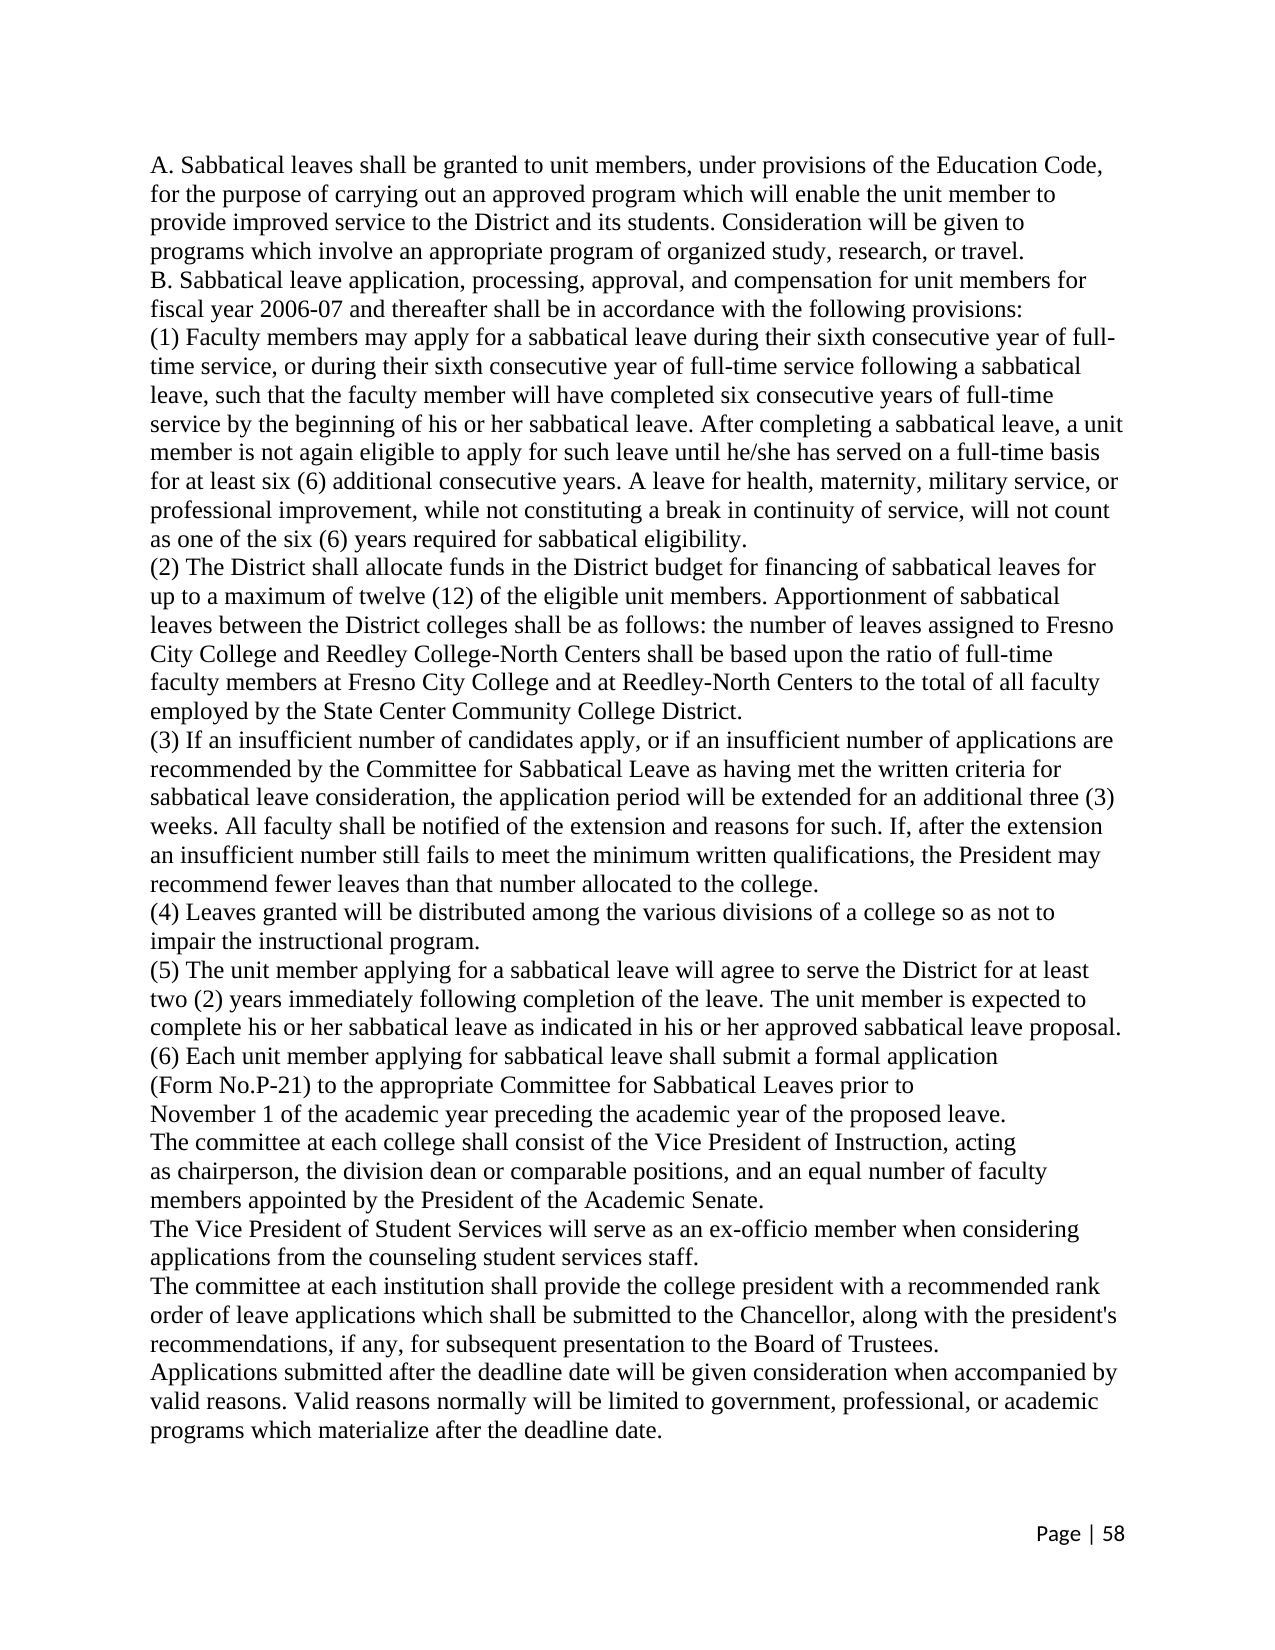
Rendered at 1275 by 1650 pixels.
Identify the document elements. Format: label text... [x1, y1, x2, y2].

text B. Sabbatical leave application, processing, approval, and compensation for unit members for fiscal year 2006-07 and thereafter shall be in accordance with the following provisions: [150, 265, 1125, 322]
text The committee at each institution shall provide the college president with a recommended rank order of leave applications which shall be submitted to the Chancellor, along with the president's recommendations, if any, for subsequent presentation to the Board of Trustees. [150, 1271, 1125, 1357]
text The committee at each college shall consist of the Vice President of Instruction, acting [150, 1127, 1125, 1156]
text A. Sabbatical leaves shall be granted to unit members, under provisions of the Education Code, for the purpose of carrying out an approved program which will enable the unit member to provide improved service to the District and its students. Consideration will be given to programs which involve an appropriate program of organized study, research, or travel. [150, 150, 1125, 265]
text (Form No.P-21) to the appropriate Committee for Sabbatical Leaves prior to [150, 1070, 1125, 1099]
text (3) If an insufficient number of candidates apply, or if an insufficient number of applications are recommended by the Committee for Sabbatical Leave as having met the written criteria for sabbatical leave consideration, the application period will be extended for an additional three (3) weeks. All faculty shall be notified of the extension and reasons for such. If, after the extension an insufficient number still fails to meet the minimum written qualifications, the President may recommend fewer leaves than that number allocated to the college. [150, 725, 1125, 897]
text as chairperson, the division dean or comparable positions, and an equal number of faculty members appointed by the President of the Academic Senate. [150, 1156, 1125, 1214]
text Applications submitted after the deadline date will be given consideration when accompanied by valid reasons. Valid reasons normally will be limited to government, professional, or academic programs which materialize after the deadline date. [150, 1357, 1125, 1444]
text (1) Faculty members may apply for a sabbatical leave during their sixth consecutive year of full-time service, or during their sixth consecutive year of full-time service following a sabbatical leave, such that the faculty member will have completed six consecutive years of full-time service by the beginning of his or her sabbatical leave. After completing a sabbatical leave, a unit member is not again eligible to apply for such leave until he/she has served on a full-time basis for at least six (6) additional consecutive years. A leave for health, maternity, military service, or professional improvement, while not constituting a break in continuity of service, will not count as one of the six (6) years required for sabbatical eligibility. [150, 322, 1125, 552]
text (4) Leaves granted will be distributed among the various divisions of a college so as not to impair the instructional program. [150, 897, 1125, 955]
text (5) The unit member applying for a sabbatical leave will agree to serve the District for at least two (2) years immediately following completion of the leave. The unit member is expected to complete his or her sabbatical leave as indicated in his or her approved sabbatical leave proposal. [150, 955, 1125, 1041]
text (6) Each unit member applying for sabbatical leave shall submit a formal application [150, 1041, 1125, 1070]
text The Vice President of Student Services will serve as an ex-officio member when considering applications from the counseling student services staff. [150, 1214, 1125, 1271]
text (2) The District shall allocate funds in the District budget for financing of sabbatical leaves for up to a maximum of twelve (12) of the eligible unit members. Apportionment of sabbatical leaves between the District colleges shall be as follows: the number of leaves assigned to Fresno City College and Reedley College-North Centers shall be based upon the ratio of full-time faculty members at Fresno City College and at Reedley-North Centers to the total of all faculty employed by the State Center Community College District. [150, 552, 1125, 725]
text November 1 of the academic year preceding the academic year of the proposed leave. [150, 1099, 1125, 1127]
